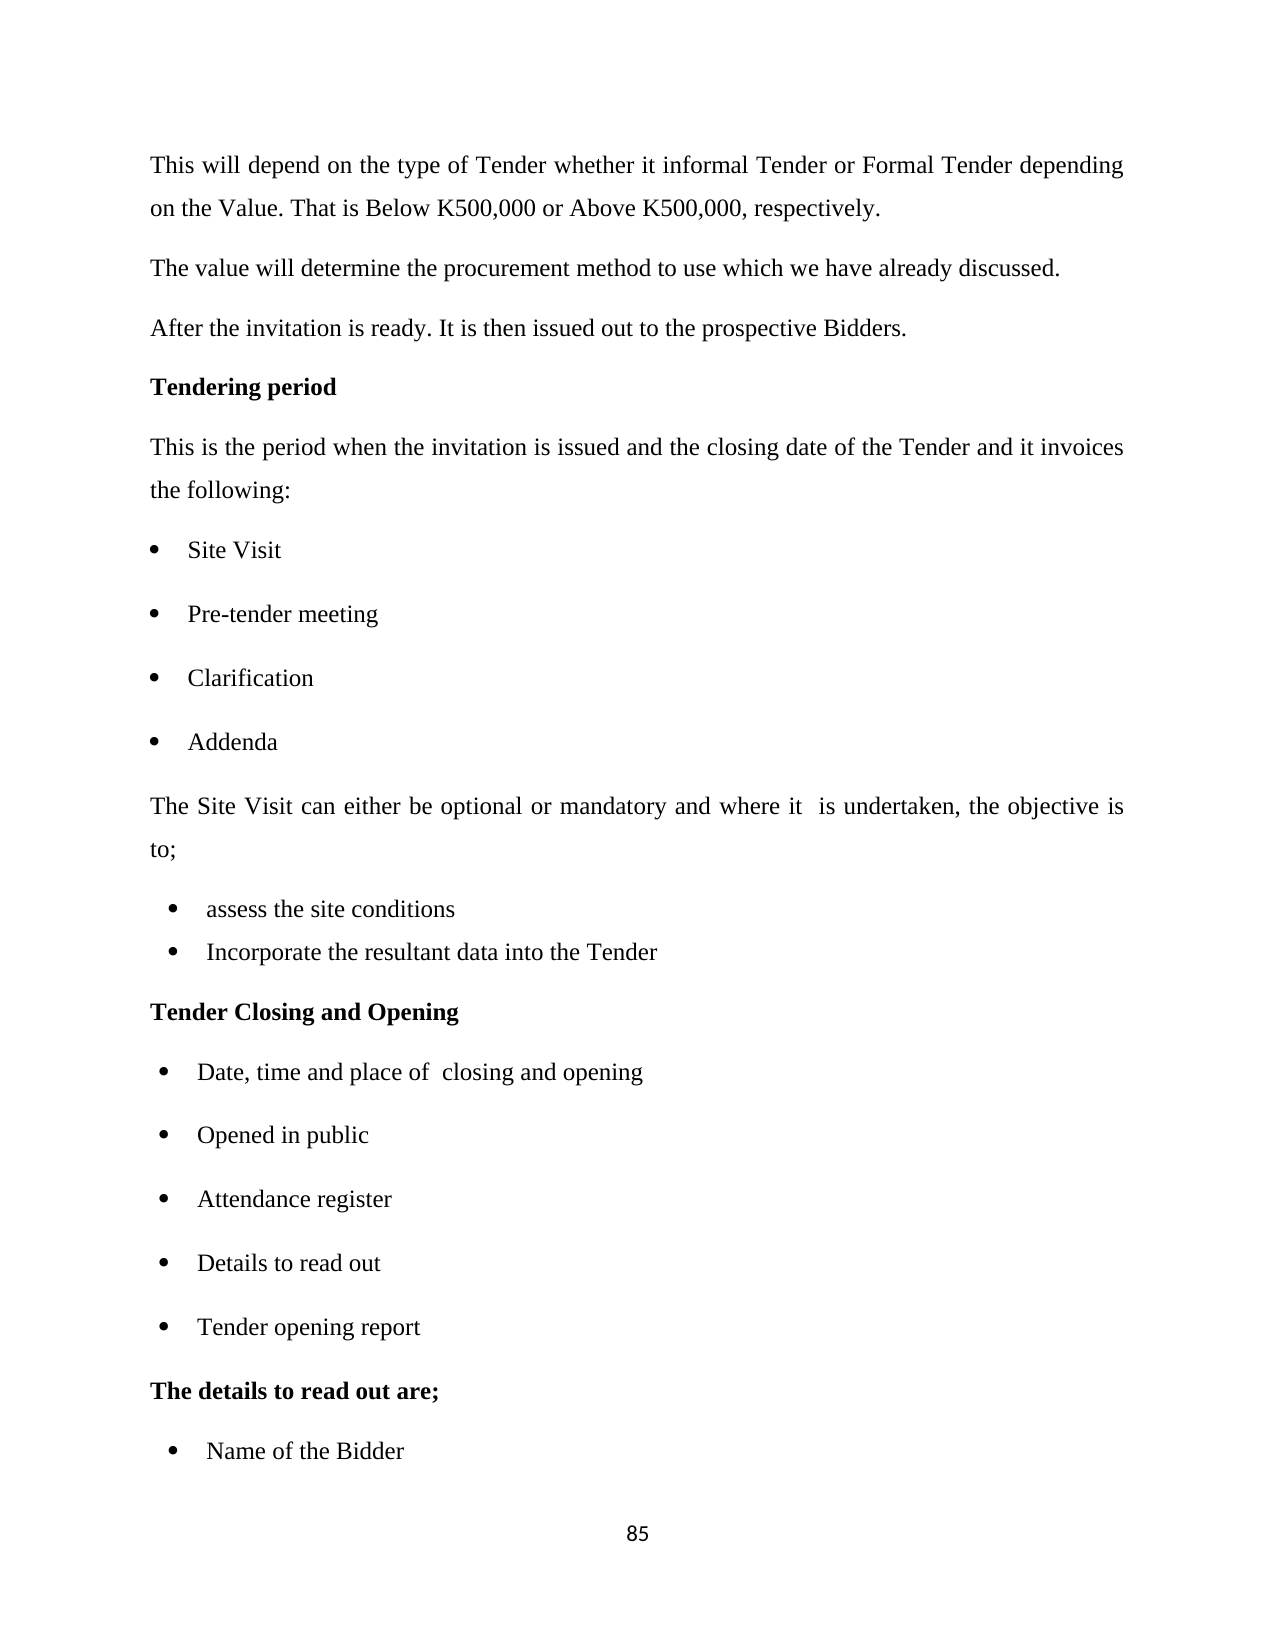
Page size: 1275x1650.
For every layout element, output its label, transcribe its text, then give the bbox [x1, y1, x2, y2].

list Site Visit [150, 535, 1125, 564]
list Opened in public [159, 1121, 1125, 1149]
list Date, time and place of closing and opening [159, 1057, 1125, 1085]
list Pre-tender meeting [150, 599, 1125, 628]
list Details to read out [159, 1248, 1125, 1277]
text The value will determine the procurement method to use which we have already discussed. [150, 253, 1125, 282]
list assess the site conditions [169, 894, 1125, 923]
text This is the period when the invitation is issued and the closing date of the Tender and it invoices the following: [150, 432, 1125, 504]
list Clarification [150, 663, 1125, 692]
text Tender Closing and Opening [150, 997, 1125, 1026]
text Tendering period [150, 372, 1125, 401]
list Name of the Bidder [169, 1436, 1125, 1465]
list Incorporate the resultant data into the Tender [169, 937, 1125, 966]
list Tender opening report [159, 1312, 1125, 1341]
text The details to read out are; [150, 1376, 1125, 1405]
text This will depend on the type of Tender whether it informal Tender or Formal Tender depending on the Value. That is Below K500,000 or Above K500,000, respectively. [150, 150, 1125, 222]
text After the invitation is ready. It is then issued out to the prospective Bidders. [150, 313, 1125, 341]
list Addenda [150, 727, 1125, 756]
list Attendance register [159, 1184, 1125, 1213]
text The Site Visit can either be optional or mandatory and where it is undertaken, the objective is to; [150, 791, 1125, 863]
